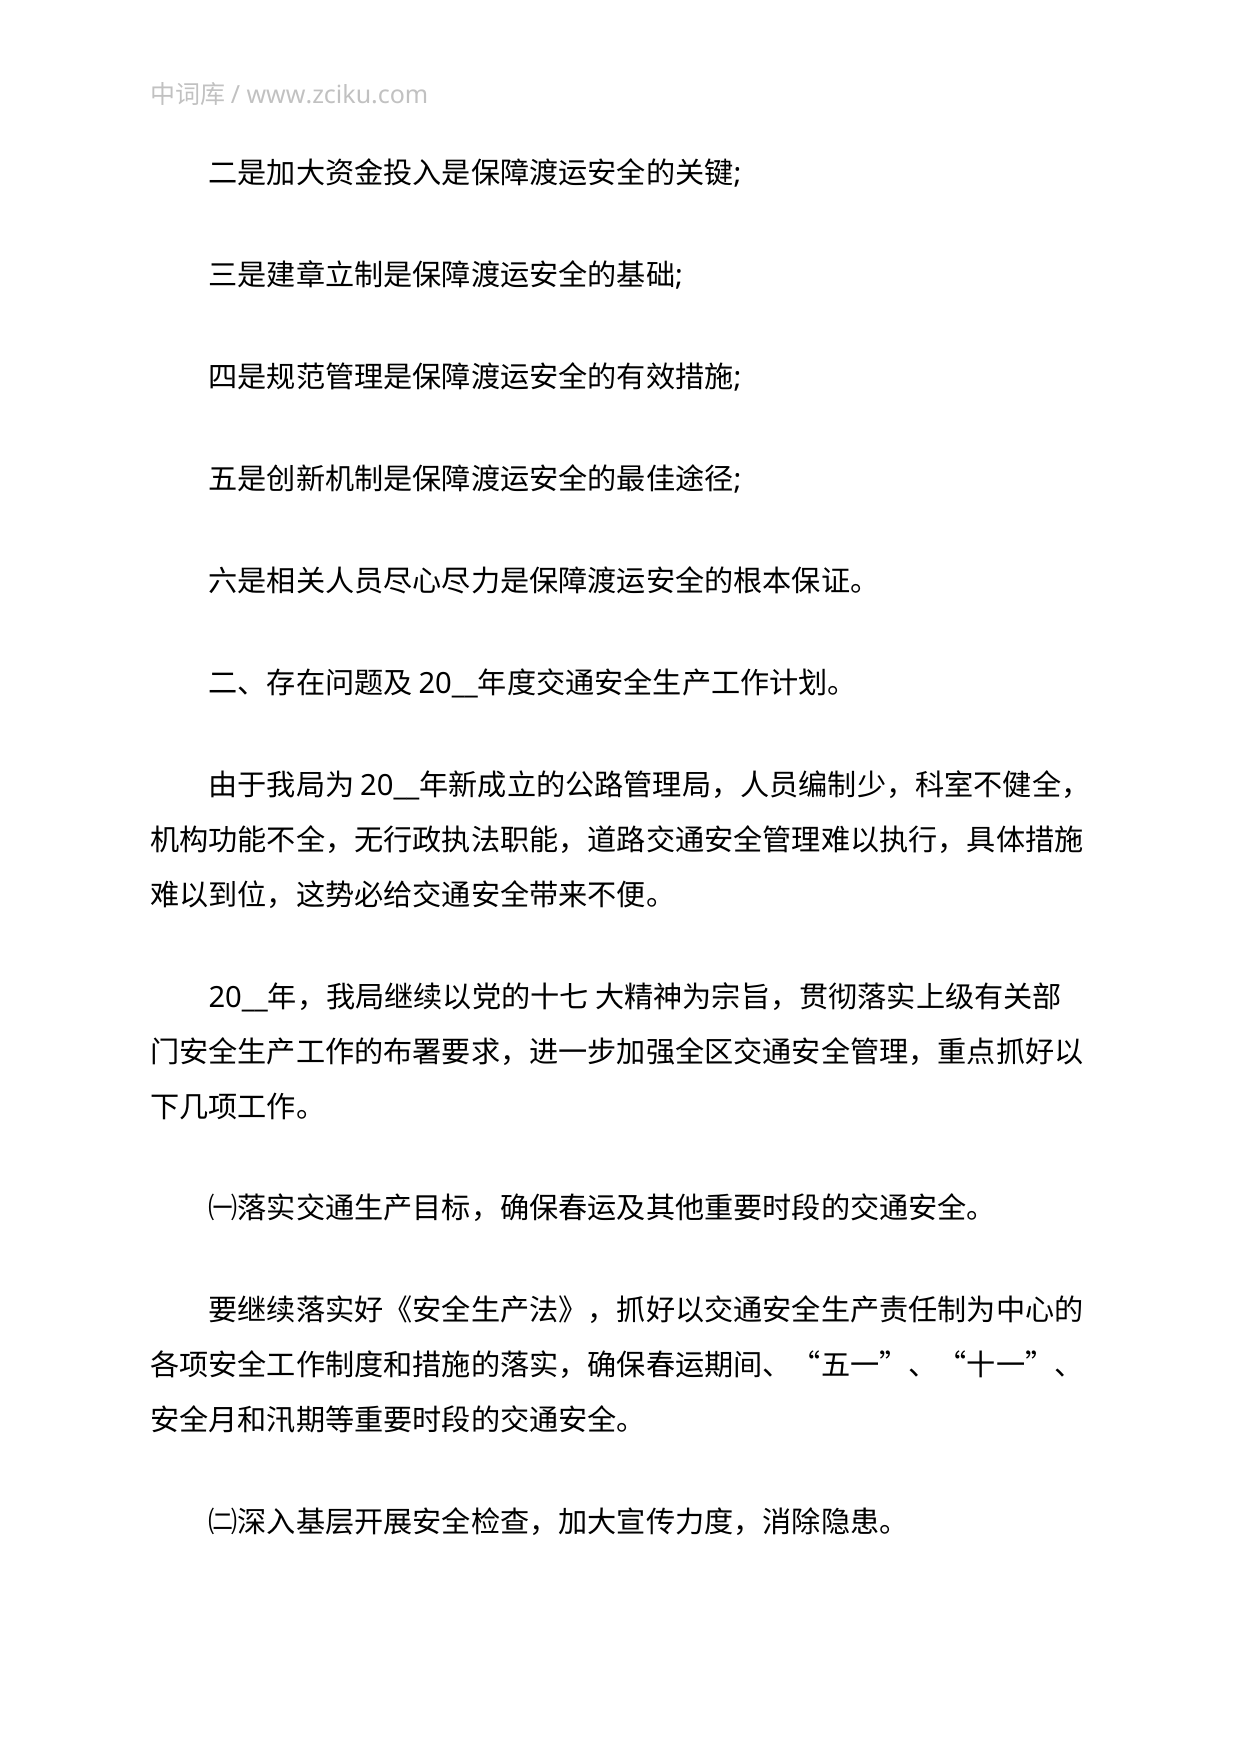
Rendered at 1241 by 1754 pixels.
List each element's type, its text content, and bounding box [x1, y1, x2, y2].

text 六是相关人员尽心尽力是保障渡运安全的根本保证。 [150, 558, 1090, 600]
text 三是建章立制是保障渡运安全的基础; [150, 252, 1090, 294]
text 由于我局为20__年新成立的公路管理局，人员编制少，科室不健全，机构功能不全，无行政执法职能，道路交通安全管理难以执行，具体措施难以到位，这势必给交通安全带来不便。 [150, 762, 1090, 914]
text 五是创新机制是保障渡运安全的最佳途径; [150, 456, 1090, 498]
text ㈡深入基层开展安全检查，加大宣传力度，消除隐患。 [150, 1498, 1090, 1541]
text 二、存在问题及20__年度交通安全生产工作计划。 [150, 660, 1090, 702]
text 要继续落实好《安全生产法》，抓好以交通安全生产责任制为中心的各项安全工作制度和措施的落实，确保春运期间、“五一”、“十一”、安全月和汛期等重要时段的交通安全。 [150, 1287, 1090, 1439]
text 四是规范管理是保障渡运安全的有效措施; [150, 354, 1090, 396]
text 二是加大资金投入是保障渡运安全的关键; [150, 150, 1090, 192]
text ㈠落实交通生产目标，确保春运及其他重要时段的交通安全。 [150, 1185, 1090, 1227]
text 20__年，我局继续以党的十七 大精神为宗旨，贯彻落实上级有关部门安全生产工作的布署要求，进一步加强全区交通安全管理，重点抓好以下几项工作。 [150, 973, 1090, 1126]
